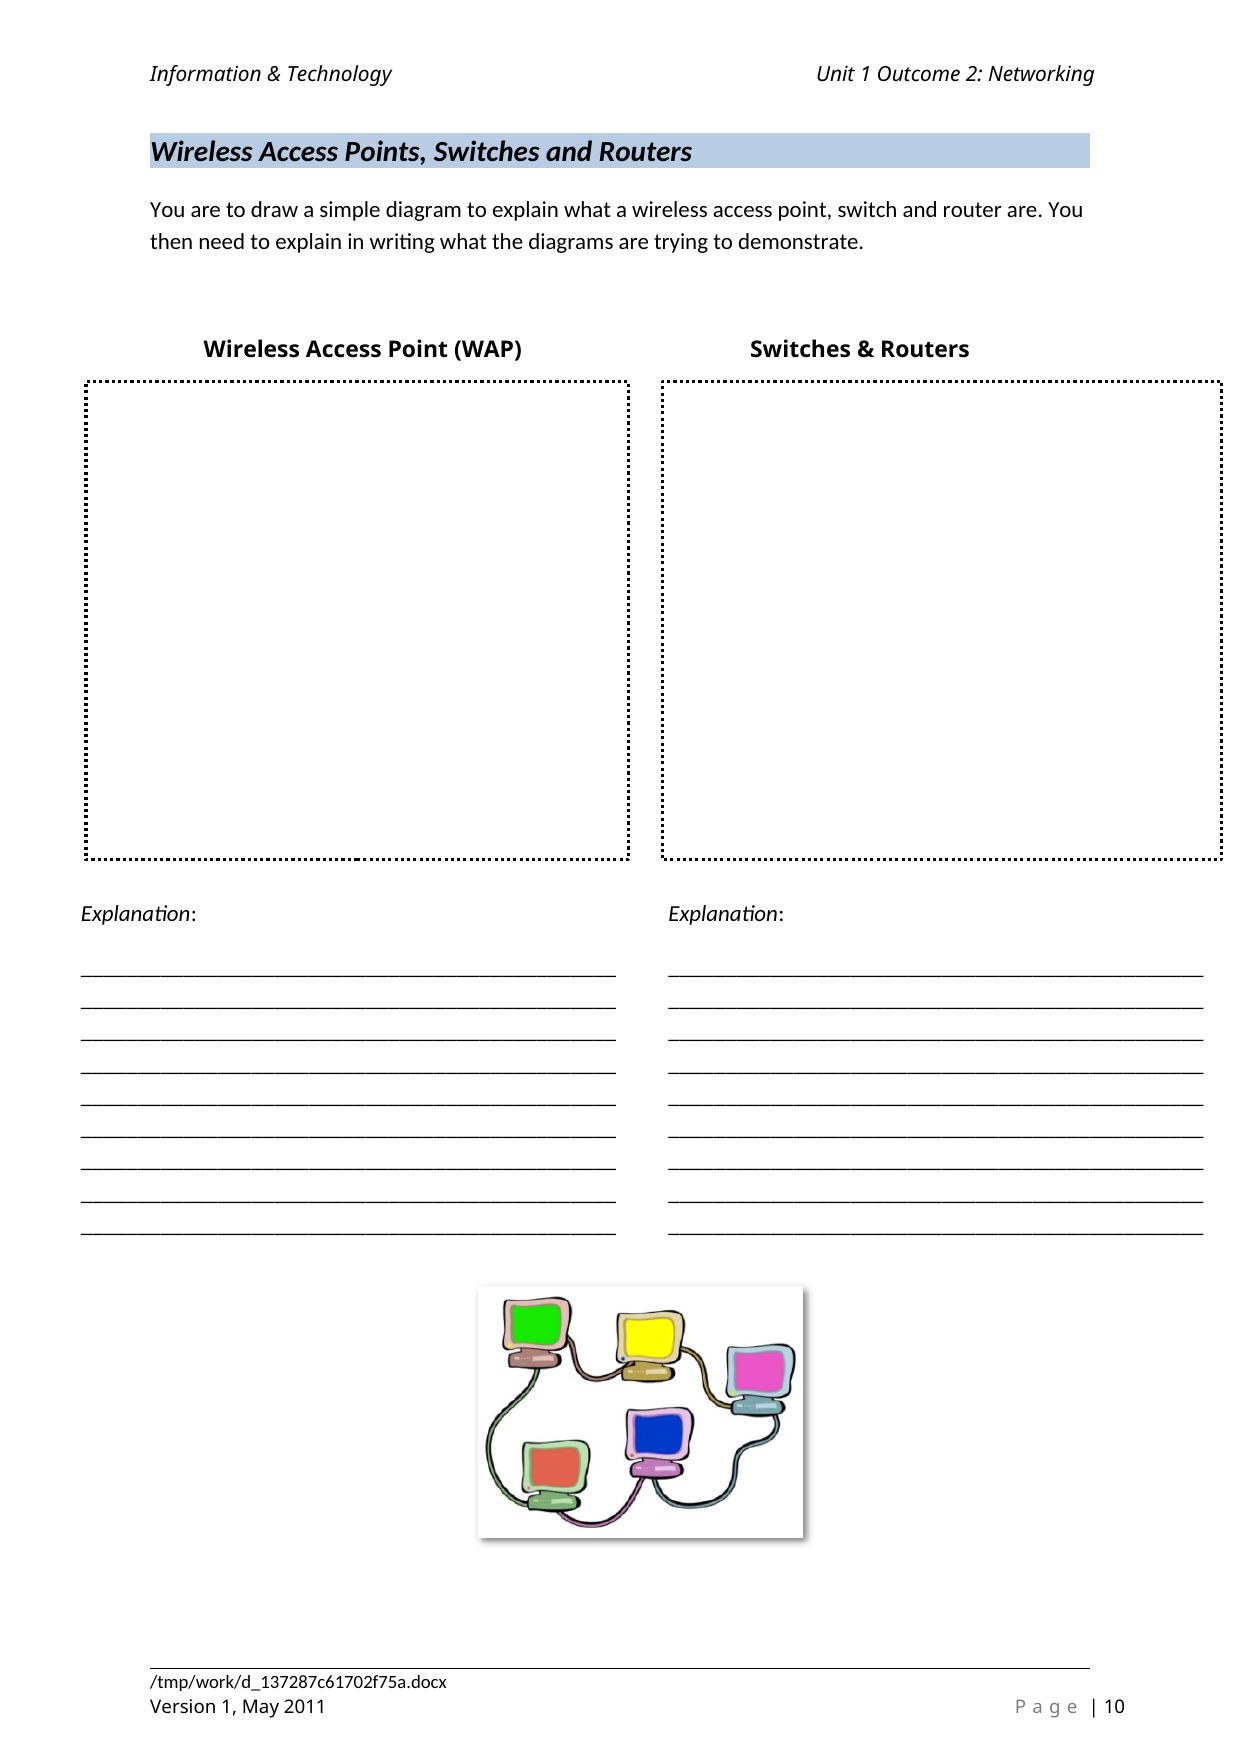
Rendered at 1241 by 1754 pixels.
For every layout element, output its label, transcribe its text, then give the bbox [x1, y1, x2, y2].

picture [468, 1240, 816, 1588]
text Wireless Access Points, Switches and Routers [150, 133, 1090, 168]
text Wireless Access Point (WAP) Switches & Routers [150, 333, 1090, 364]
text You are to draw a simple diagram to explain what a wireless access point, switch and router are. You then need to explain in writing what the diagrams are trying to demonstrate. [150, 195, 1090, 255]
